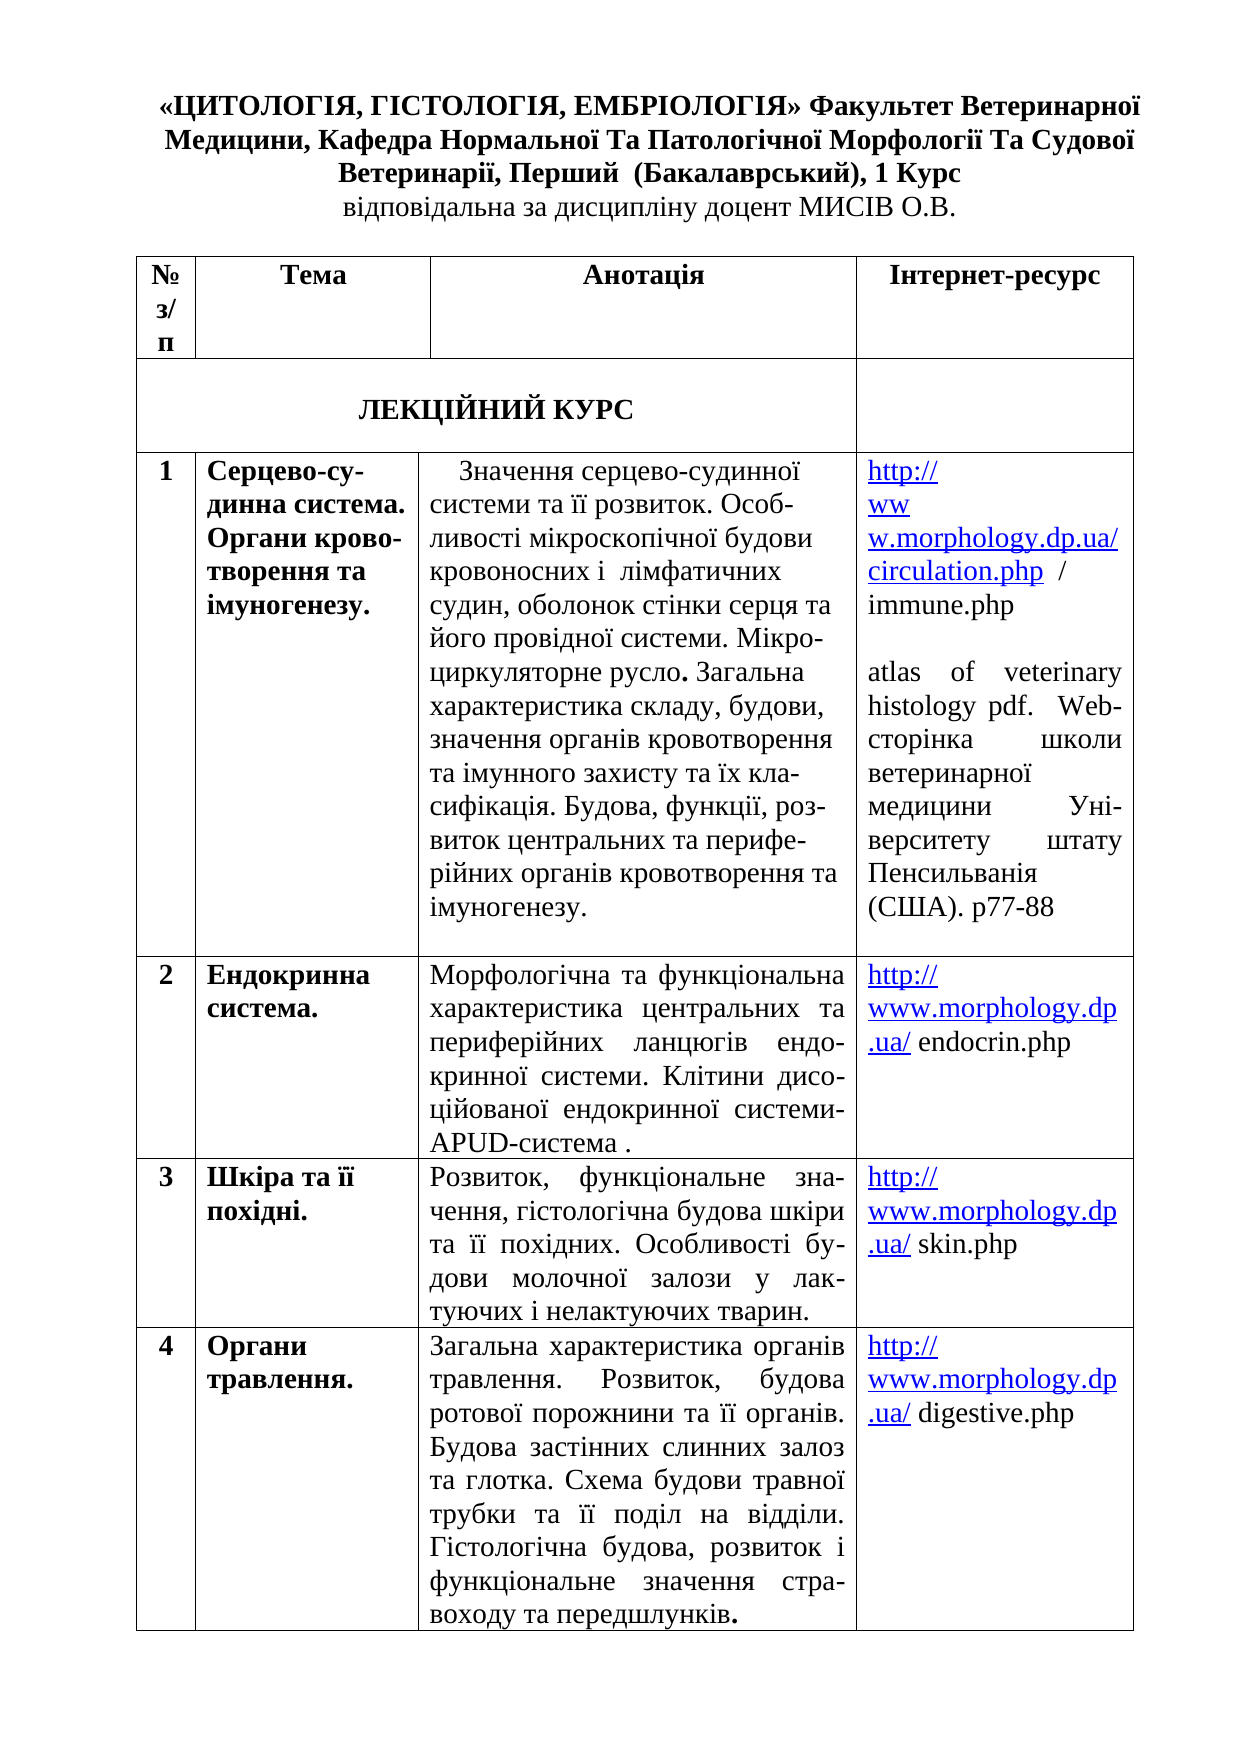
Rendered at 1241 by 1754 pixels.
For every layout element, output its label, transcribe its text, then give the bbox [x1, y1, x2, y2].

table_cell Органи травлення. [196, 1328, 418, 1630]
table_cell http://www.morphology.dp.ua/circulation.php / immune.php atlas of veterinary histology pdf. Web-сторінка школи ветеринарної медицини Університету штату Пенсильванія (США). p77-88 [857, 453, 1133, 956]
text «ЦИТОЛОГІЯ, ГІСТОЛОГІЯ, ЕМБРІОЛОГІЯ» Факультет Ветеринарної Медицини, Кафедра Нормальної Та Патологічної Морфології Та Судової Ветеринарії, Перший (Бакалаврський), 1 Курс [148, 88, 1152, 189]
table_cell http://www.morphology.dp.ua/ skin.php [857, 1159, 1133, 1327]
table_cell http://www.morphology.dp.ua/ endocrin.php [857, 957, 1133, 1158]
text відповідальна за дисципліну доцент МИСІВ О.В. [148, 189, 1152, 223]
table_header № з/п [137, 257, 195, 358]
table_header Анотація [431, 257, 856, 358]
table_cell 4 [137, 1328, 195, 1630]
table_cell Шкіра та її похідні. [196, 1159, 418, 1327]
table_header Інтернет-ресурс [857, 257, 1133, 358]
table_cell Розвиток, функціональне зна-чення, гістологічна будова шкіри та її похідних. Особливості бу-дови молочної залози у лак-туючих і нелактуючих тварин. [419, 1159, 856, 1327]
table_cell 2 [137, 957, 195, 1158]
table_cell ЛЕКЦІЙНИЙ КУРС [137, 359, 856, 452]
table_cell Морфологічна та функціональна характеристика центральних та периферійних ланцюгів ендо-кринної системи. Клітини дисо-ційованої ендокринної системи- APUD-система . [419, 957, 856, 1158]
table_cell 1 [137, 453, 195, 956]
table_cell Серцево-су-динна система. Органи крово-творення та імуногенезу. [196, 453, 418, 956]
table_cell [857, 359, 1133, 452]
table_cell 3 [137, 1159, 195, 1327]
table_cell Значення серцево-судинної системи та її розвиток. Особ-ливості мікроскопічної будови кровоносних і лімфатичних судин, оболонок стінки серця та його провідної системи. Мікро-циркуляторне русло. Загальна характеристика складу, будови, значення органів кровотворення та імунного захисту та їх кла-сифікація. Будова, функції, роз-виток центральних та перифе-рійних органів кровотворення та імуногенезу. [419, 453, 856, 956]
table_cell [857, 1328, 1133, 1630]
table_header Тема [196, 257, 430, 358]
table_cell Ендокринна система. [196, 957, 418, 1158]
table_cell Загальна характеристика органів травлення. Розвиток, будова ротової порожнини та її органів. Будова застінних слинних залоз та глотка. Схема будови травної трубки та її поділ на відділи. Гістологічна будова, розвиток і функціональне значення стра-воходу та передшлунків. [419, 1328, 856, 1630]
